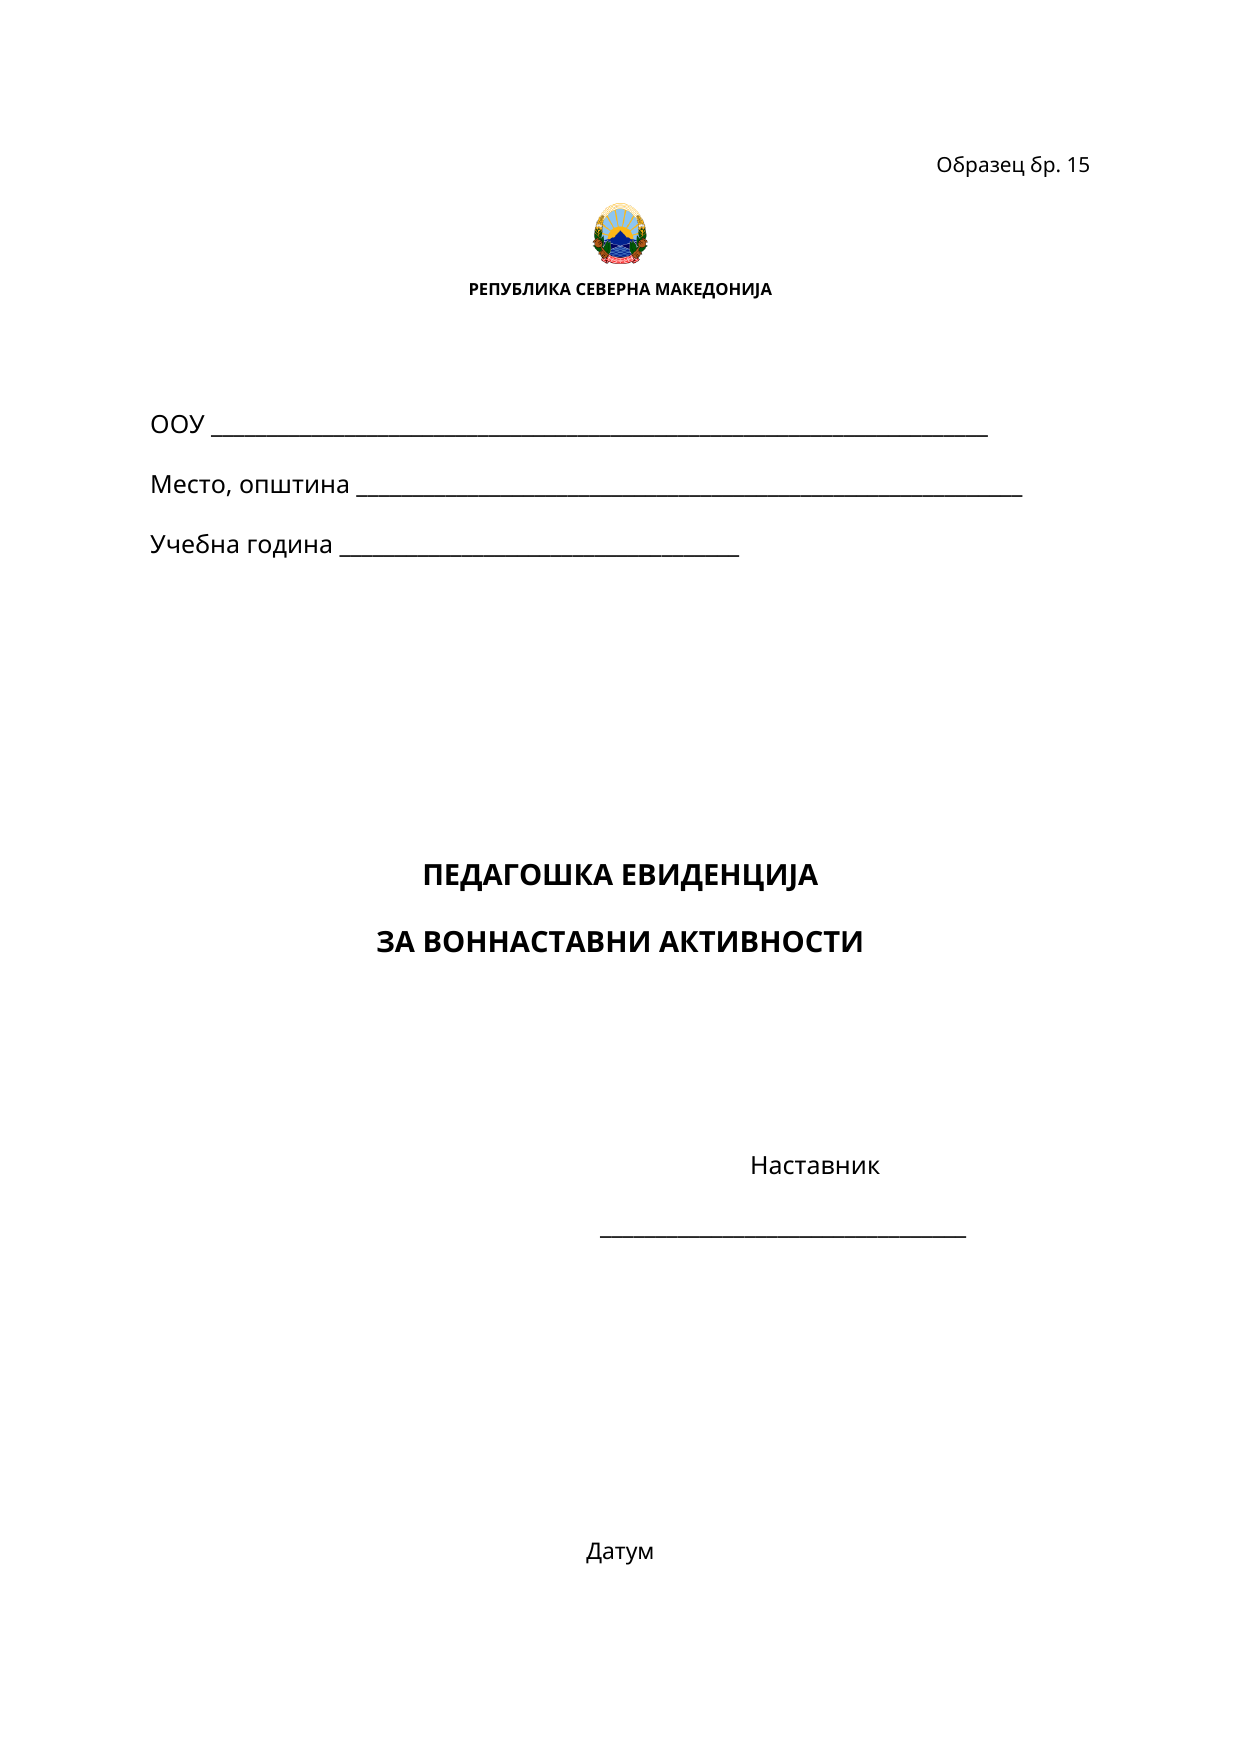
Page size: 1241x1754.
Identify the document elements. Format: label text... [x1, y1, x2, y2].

text Место, општина ____________________________________________________________ [150, 467, 1090, 501]
text Наставник [675, 1148, 1090, 1182]
text ЗА ВОННАСТАВНИ АКТИВНОСТИ [150, 921, 1090, 961]
picture [592, 203, 648, 264]
text Датум [150, 1535, 1090, 1566]
text ПЕДАГОШКА ЕВИДЕНЦИЈА [150, 854, 1090, 894]
text Учебна година ____________________________________ [150, 527, 1090, 561]
text РЕПУБЛИКА СЕВЕРНА МАКЕДОНИЈА [150, 278, 1090, 300]
text _________________________________ [525, 1208, 1090, 1242]
text Образец бр. 15 [150, 150, 1090, 178]
text ООУ ______________________________________________________________________ [150, 407, 1090, 441]
